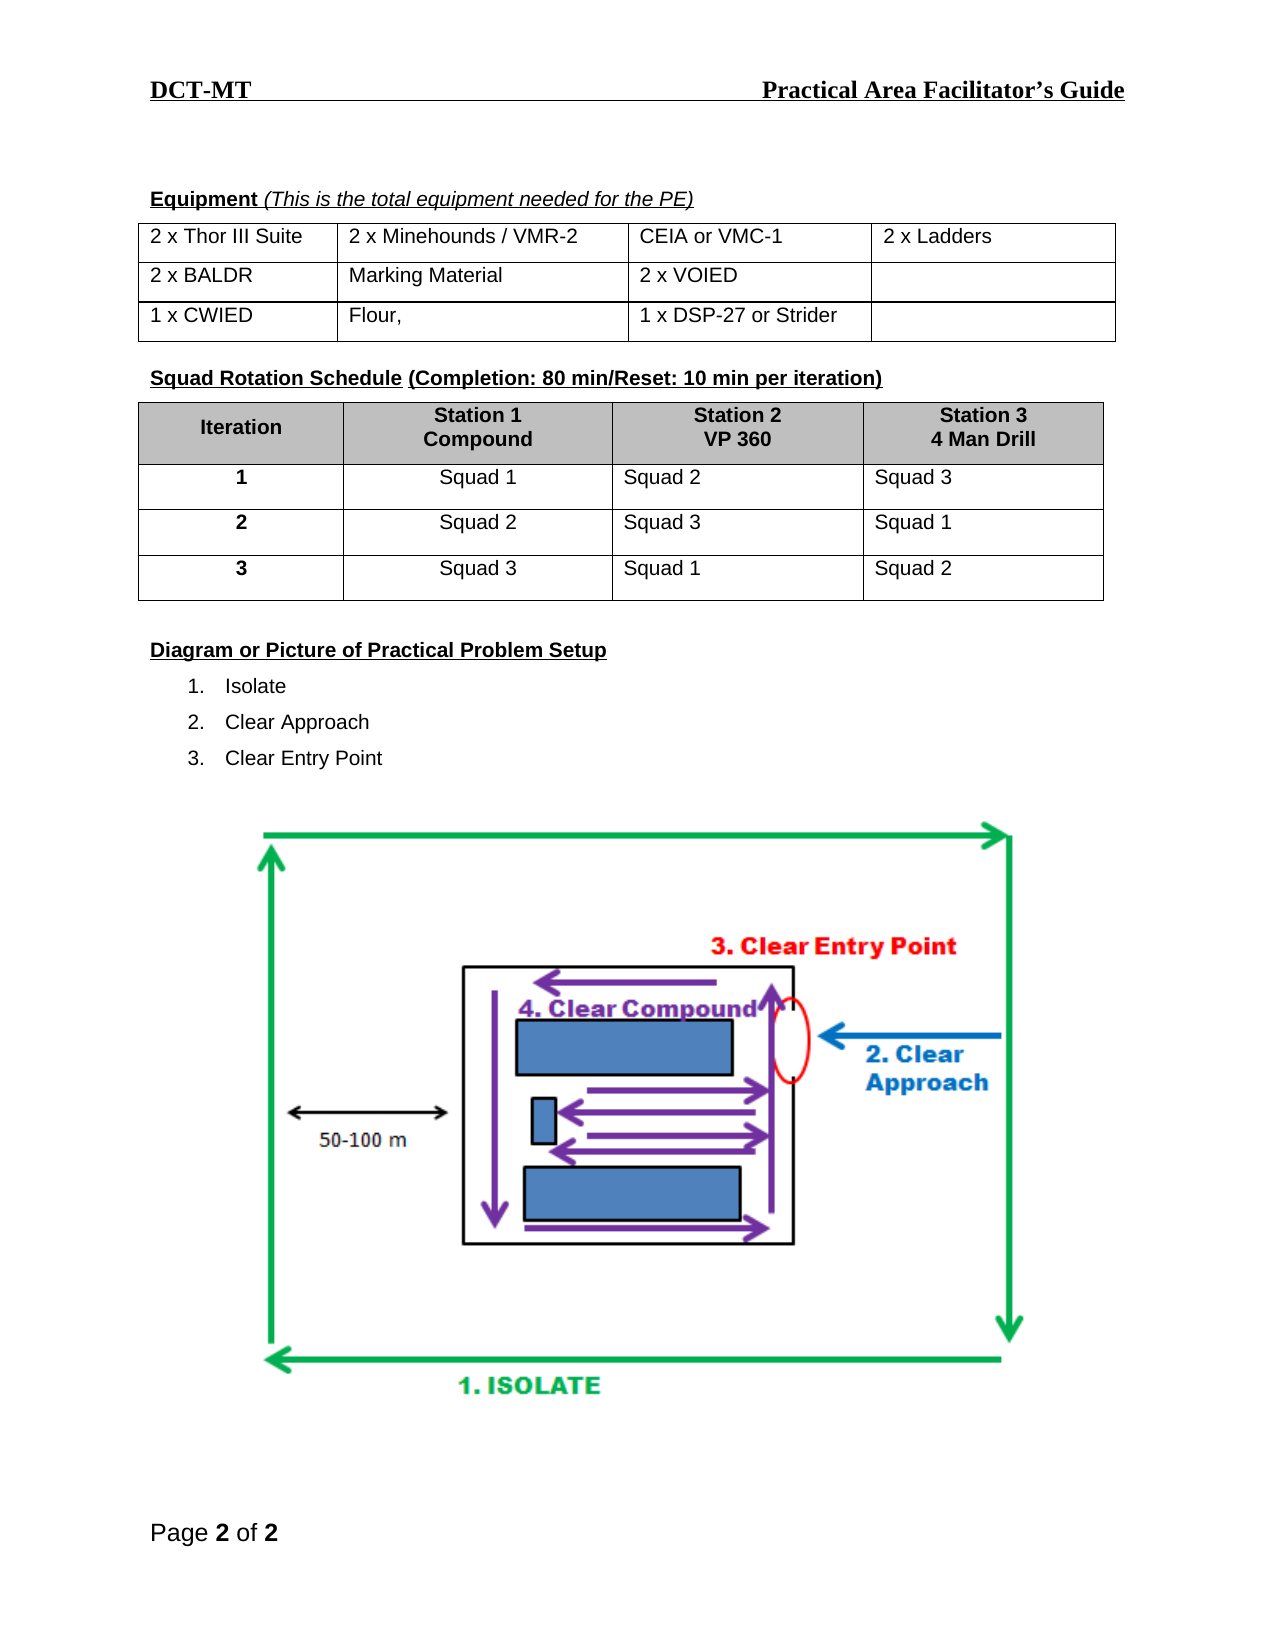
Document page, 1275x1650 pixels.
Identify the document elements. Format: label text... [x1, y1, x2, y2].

list Clear Approach [187, 710, 1125, 734]
table_cell Flour, [338, 303, 628, 341]
table_cell Squad 1 [613, 556, 863, 600]
table_cell Squad 3 [613, 510, 863, 554]
table_cell Squad 3 [864, 465, 1103, 509]
table_header 2 x Thor III Suite [139, 224, 337, 262]
table_cell Squad 2 [344, 510, 612, 554]
table_header Station 2 VP 360 [613, 403, 863, 464]
table_cell Squad 1 [344, 465, 612, 509]
table_cell Squad 2 [613, 465, 863, 509]
list Isolate [187, 674, 1125, 698]
text Squad Rotation Schedule (Completion: 80 min/Reset: 10 min per iteration) [150, 366, 1125, 390]
table_cell 2 x BALDR [139, 263, 337, 301]
table_cell Marking Material [338, 263, 628, 301]
list Clear Entry Point [187, 746, 1125, 770]
table_header CEIA or VMC-1 [629, 224, 871, 262]
table_header Station 1 Compound [344, 403, 612, 464]
table_cell Squad 2 [864, 556, 1103, 600]
table_cell 1 [139, 465, 343, 509]
table_cell [872, 303, 1115, 341]
table_cell 1 x DSP-27 or Strider [629, 303, 871, 341]
table_cell Squad 1 [864, 510, 1103, 554]
table_cell 3 [139, 556, 343, 600]
table_cell 1 x CWIED [139, 303, 337, 341]
table_header Iteration [139, 403, 343, 464]
table_cell Squad 3 [344, 556, 612, 600]
text Diagram or Picture of Practical Problem Setup [150, 638, 1125, 662]
table_cell 2 [139, 510, 343, 554]
table_header Station 3 4 Man Drill [864, 403, 1103, 464]
table_header 2 x Ladders [872, 224, 1115, 262]
table_cell 2 x VOIED [629, 263, 871, 301]
text Equipment (This is the total equipment needed for the PE) [150, 186, 1125, 210]
table_header 2 x Minehounds / VMR-2 [338, 224, 628, 262]
table_cell [872, 263, 1115, 301]
picture [187, 782, 1072, 1435]
